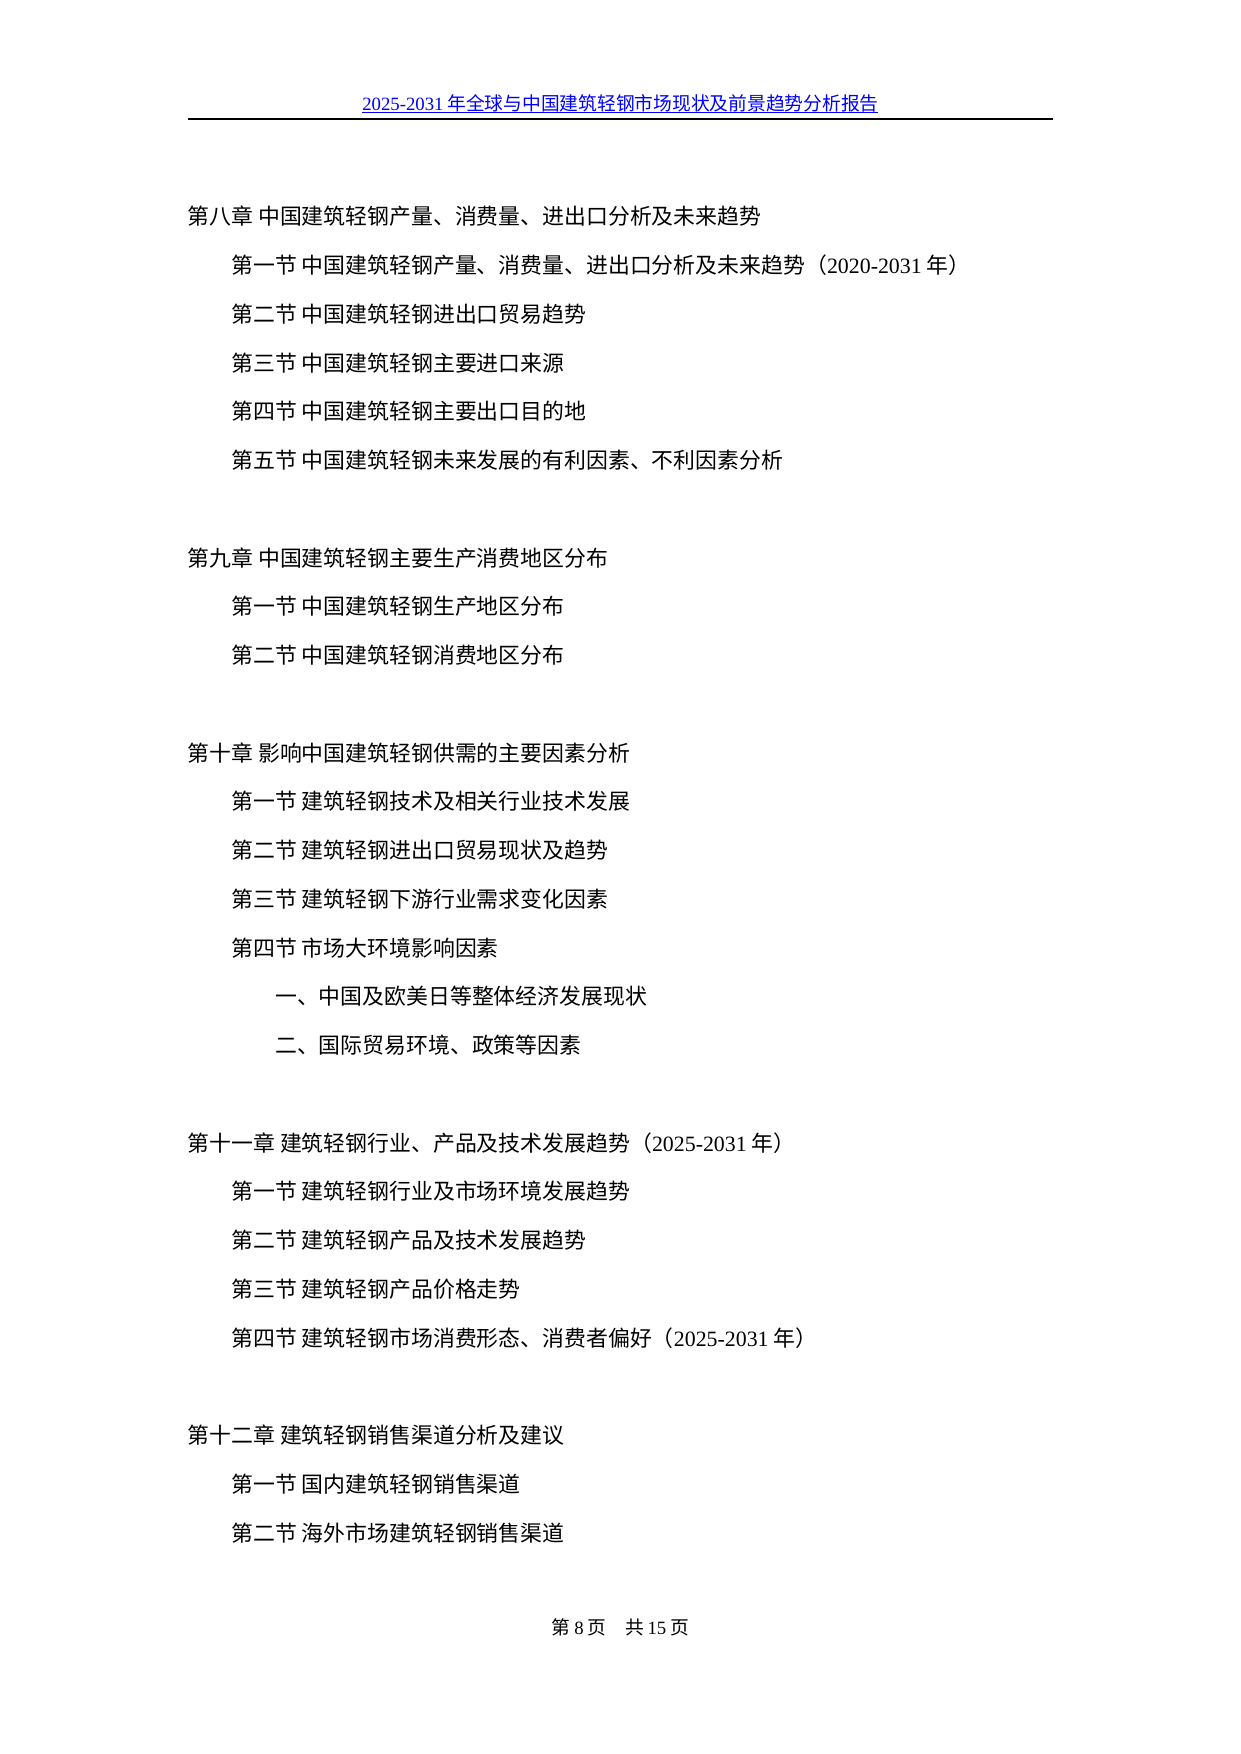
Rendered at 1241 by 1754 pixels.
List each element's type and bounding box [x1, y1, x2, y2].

text [187, 150, 1053, 1548]
